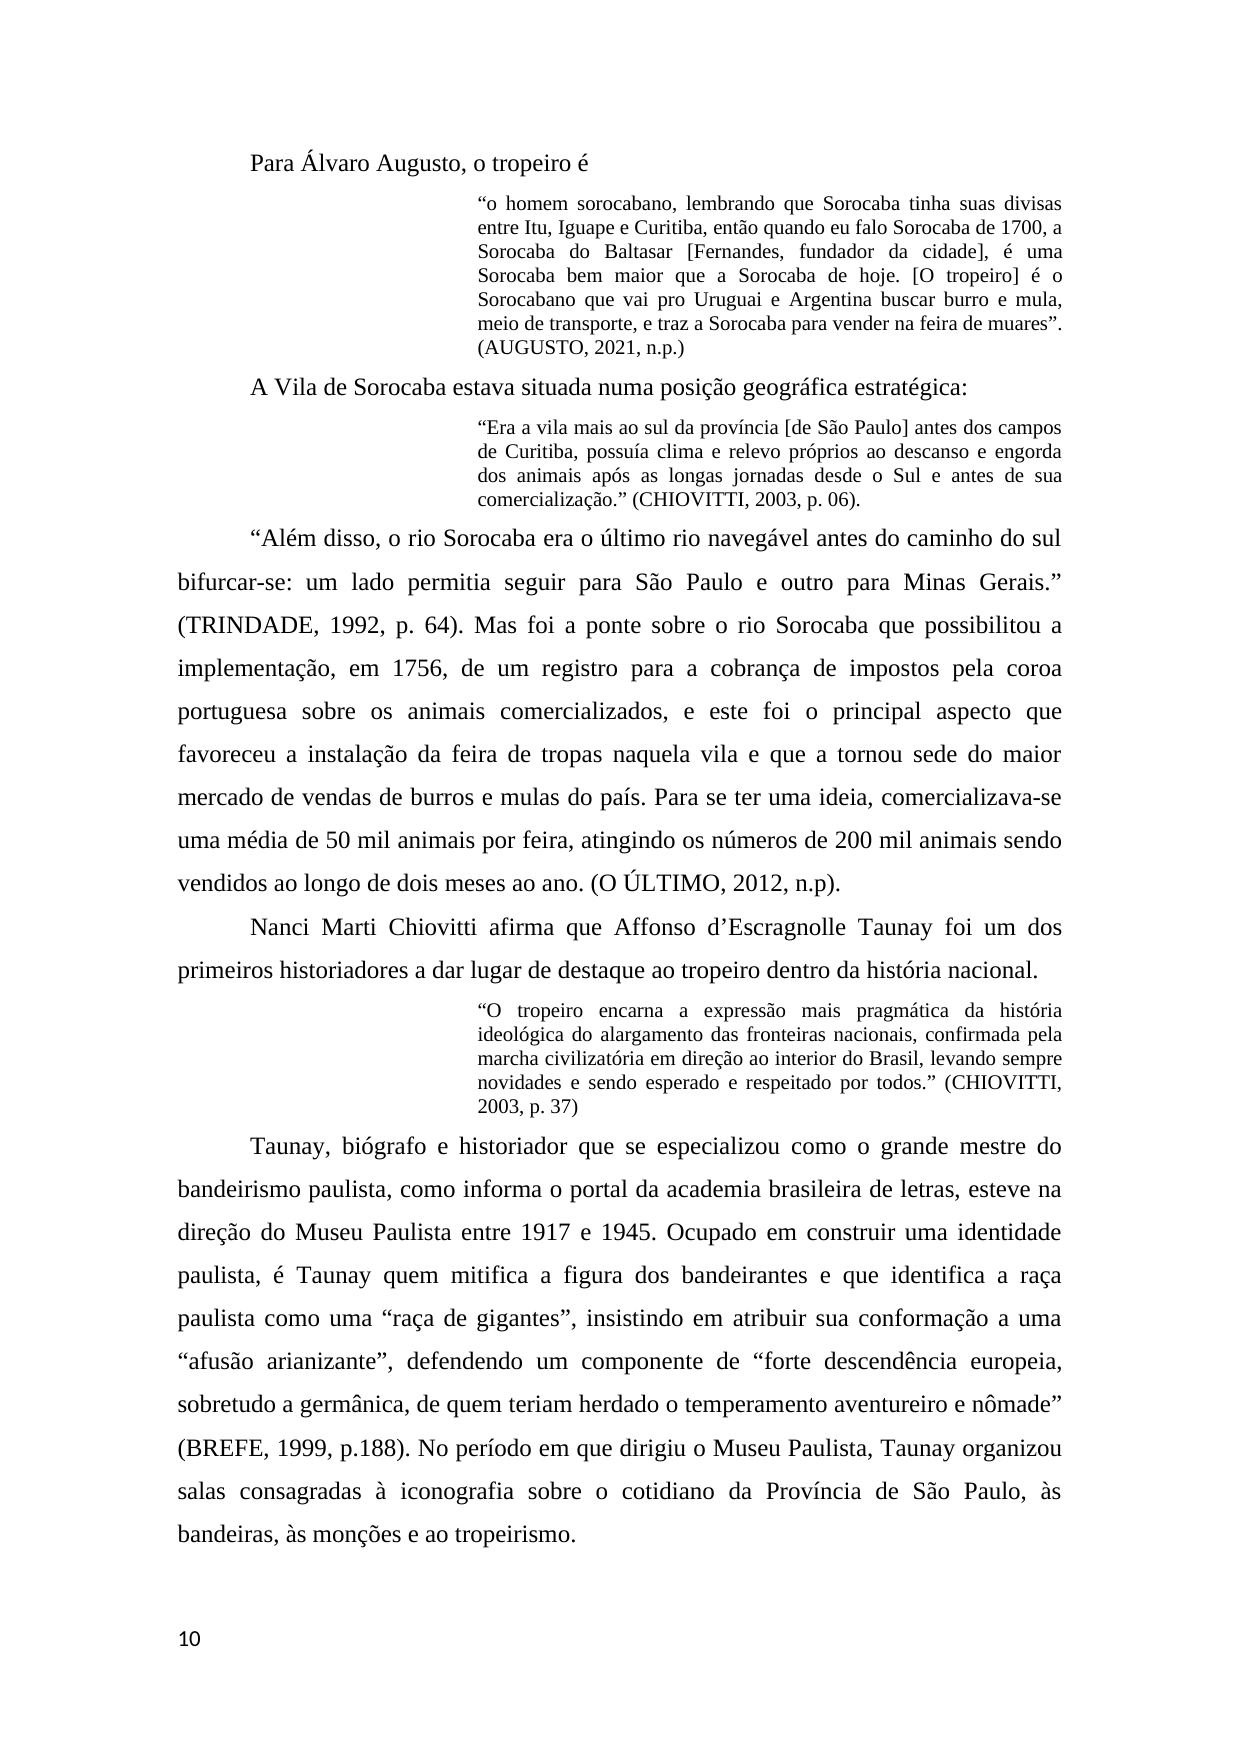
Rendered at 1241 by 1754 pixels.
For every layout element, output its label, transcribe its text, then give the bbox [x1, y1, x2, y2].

text A Vila de Sorocaba estava situada numa posição geográfica estratégica: [177, 372, 1063, 400]
text “o homem sorocabano, lembrando que Sorocaba tinha suas divisas entre Itu, Iguape e Curitiba, então quando eu falo Sorocaba de 1700, a Sorocaba do Baltasar [Fernandes, fundador da cidade], é uma Sorocaba bem maior que a Sorocaba de hoje. [O tropeiro] é o Sorocabano que vai pro Uruguai e Argentina buscar burro e mula, meio de transporte, e traz a Sorocaba para vender na feira de muares”. (AUGUSTO, 2021, n.p.) [477, 191, 1063, 359]
text “Além disso, o rio Sorocaba era o último rio navegável antes do caminho do sul bifurcar-se: um lado permitia seguir para São Paulo e outro para Minas Gerais.” (TRINDADE, 1992, p. 64). Mas foi a ponte sobre o rio Sorocaba que possibilitou a implementação, em 1756, de um registro para a cobrança de impostos pela coroa portuguesa sobre os animais comercializados, e este foi o principal aspecto que favoreceu a instalação da feira de tropas naquela vila e que a tornou sede do maior mercado de vendas de burros e mulas do país. Para se ter uma ideia, comercializava-se uma média de 50 mil animais por feira, atingindo os números de 200 mil animais sendo vendidos ao longo de dois meses ao ano. (O ÚLTIMO, 2012, n.p). [177, 523, 1063, 897]
text Taunay, biógrafo e historiador que se especializou como o grande mestre do bandeirismo paulista, como informa o portal da academia brasileira de letras, esteve na direção do Museu Paulista entre 1917 e 1945. Ocupado em construir uma identidade paulista, é Taunay quem mitifica a figura dos bandeirantes e que identifica a raça paulista como uma “raça de gigantes”, insistindo em atribuir sua conformação a uma “afusão arianizante”, defendendo um componente de “forte descendência europeia, sobretudo a germânica, de quem teriam herdado o temperamento aventureiro e nômade” (BREFE, 1999, p.188). No período em que dirigiu o Museu Paulista, Taunay organizou salas consagradas à iconografia sobre o cotidiano da Província de São Paulo, às bandeiras, às monções e ao tropeirismo. [177, 1131, 1063, 1548]
text Para Álvaro Augusto, o tropeiro é [177, 148, 1063, 176]
text “Era a vila mais ao sul da província [de São Paulo] antes dos campos de Curitiba, possuía clima e relevo próprios ao descanso e engorda dos animais após as longas jornadas desde o Sul e antes de sua comercialização.” (CHIOVITTI, 2003, p. 06). [477, 415, 1063, 511]
text “O tropeiro encarna a expressão mais pragmática da história ideológica do alargamento das fronteiras nacionais, confirmada pela marcha civilizatória em direção ao interior do Brasil, levando sempre novidades e sendo esperado e respeitado por todos.” (CHIOVITTI, 2003, p. 37) [477, 998, 1063, 1118]
text Nanci Marti Chiovitti afirma que Affonso d’Escragnolle Taunay foi um dos primeiros historiadores a dar lugar de destaque ao tropeiro dentro da história nacional. [177, 912, 1063, 983]
